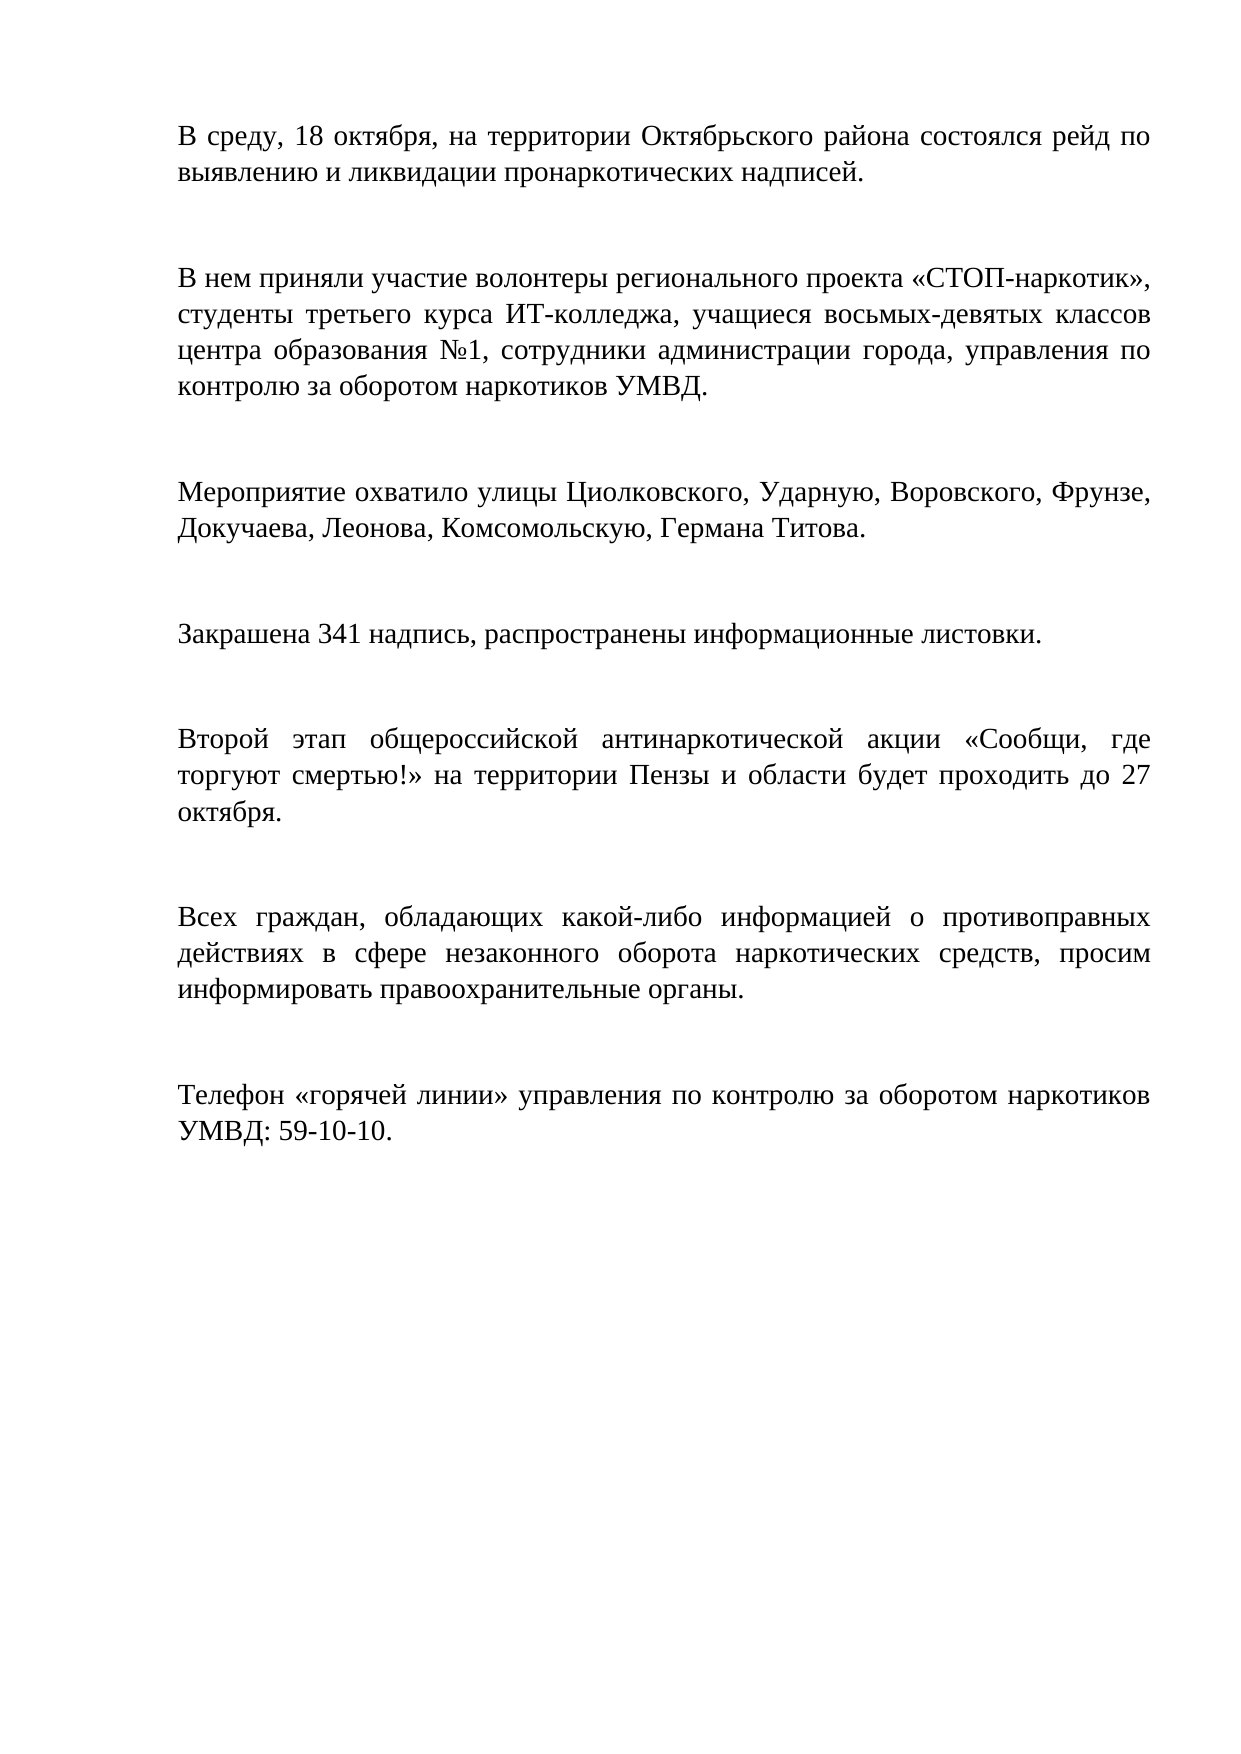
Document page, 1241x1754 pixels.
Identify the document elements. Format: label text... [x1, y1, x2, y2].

text Мероприятие охватило улицы Циолковского, Ударную, Воровского, Фрунзе, Докучаева, Леонова, Комсомольскую, Германа Титова. [177, 474, 1152, 544]
text Телефон «горячей линии» управления по контролю за оборотом наркотиков УМВД: 59-10-10. [177, 1077, 1152, 1147]
text Второй этап общероссийской антинаркотической акции «Сообщи, где торгуют смертью!» на территории Пензы и области будет проходить до 27 октября. [177, 721, 1152, 827]
text Всех граждан, обладающих какой-либо информацией о противоправных действиях в сфере незаконного оборота наркотических средств, просим информировать правоохранительные органы. [177, 899, 1152, 1005]
text Закрашена 341 надпись, распространены информационные листовки. [177, 616, 1152, 649]
text В нем приняли участие волонтеры регионального проекта «СТОП-наркотик», студенты третьего курса ИТ-колледжа, учащиеся восьмых-девятых классов центра образования №1, сотрудники администрации города, управления по контролю за оборотом наркотиков УМВД. [177, 260, 1152, 402]
text В среду, 18 октября, на территории Октябрьского района состоялся рейд по выявлению и ликвидации пронаркотических надписей. [177, 118, 1152, 188]
